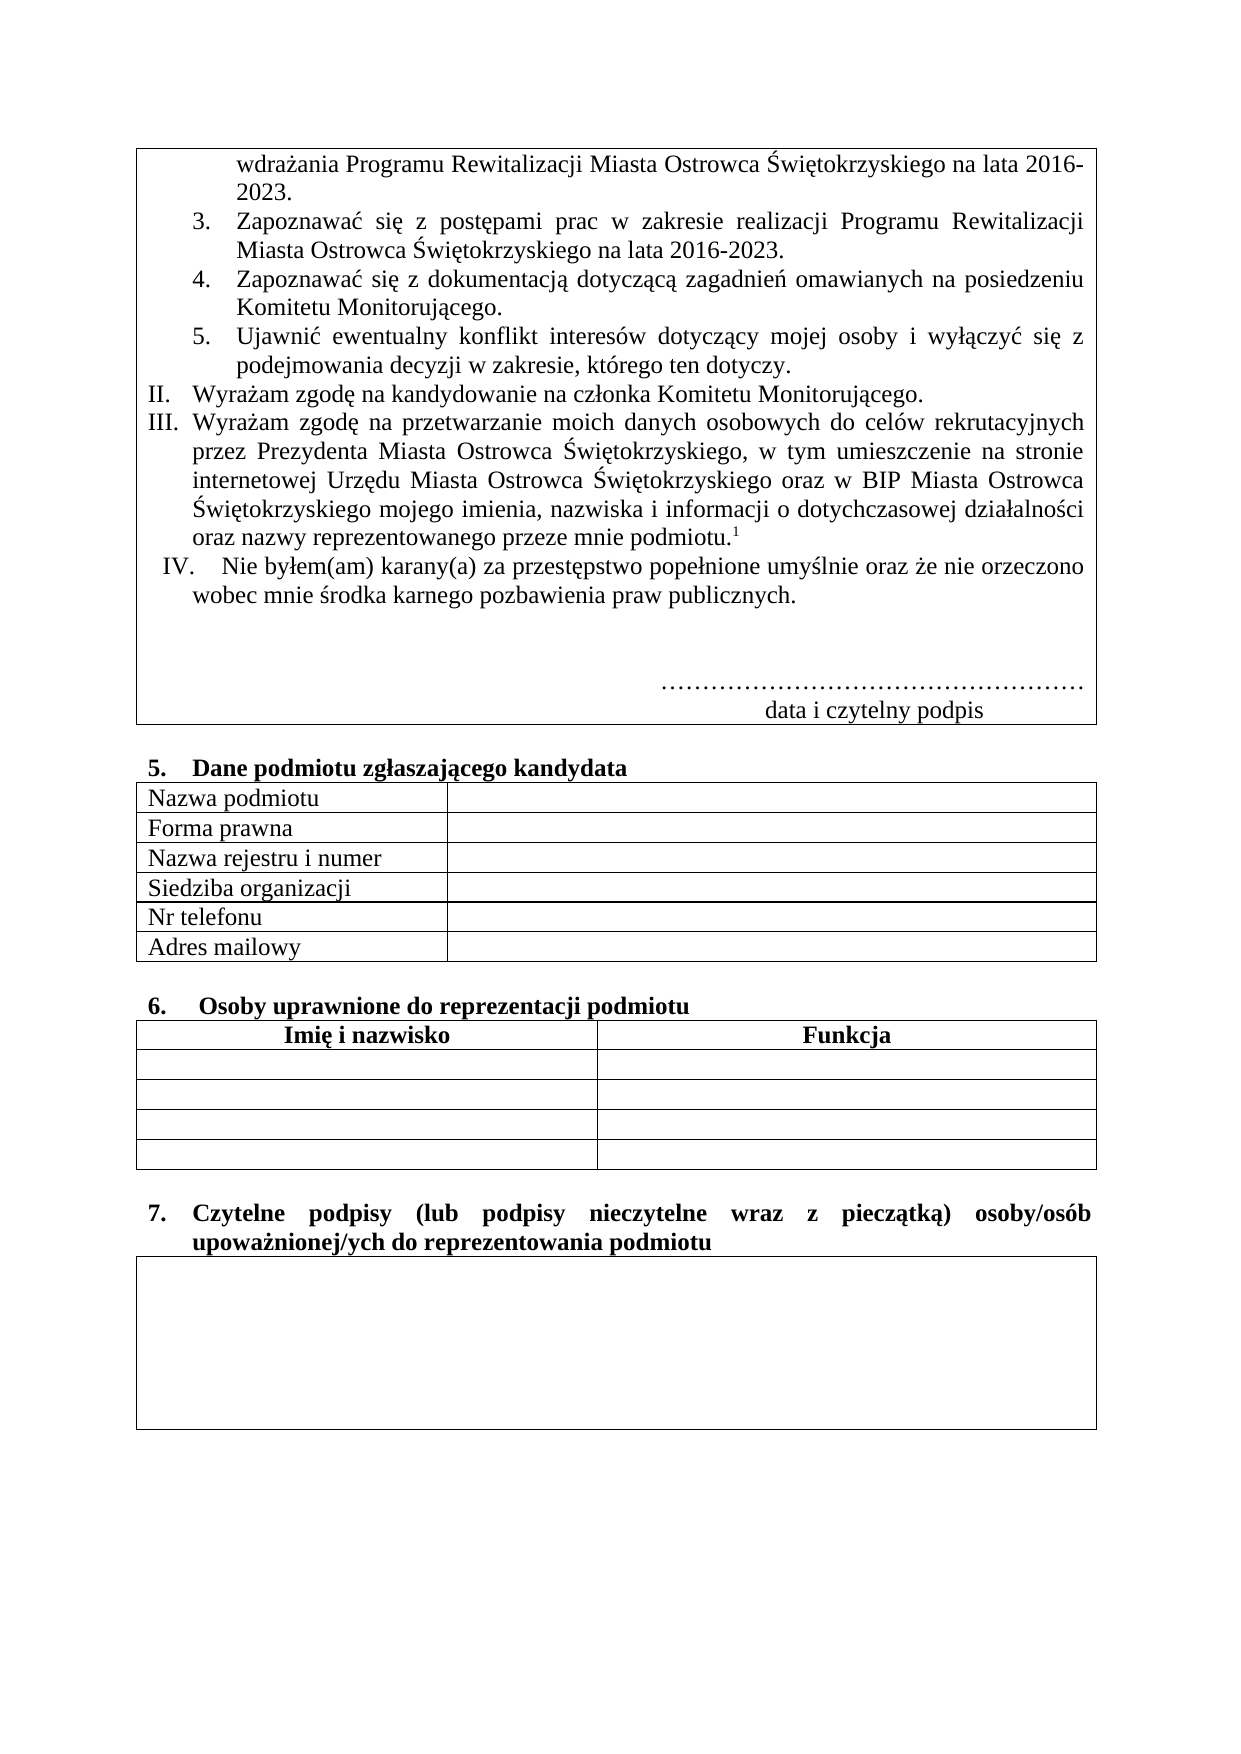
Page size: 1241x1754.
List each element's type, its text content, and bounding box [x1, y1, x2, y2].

table_cell [598, 1140, 1096, 1168]
table_cell [448, 873, 1096, 901]
table_cell [598, 1110, 1096, 1139]
table_cell [448, 932, 1096, 961]
table_header Imię i nazwisko [137, 1021, 597, 1049]
table_header Nazwa podmiotu [137, 783, 447, 812]
table_cell [598, 1050, 1096, 1079]
table_cell [448, 903, 1096, 931]
table_header Funkcja [598, 1021, 1096, 1049]
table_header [137, 149, 1096, 724]
list Osoby uprawnione do reprezentacji podmiotu [148, 991, 1093, 1019]
table_cell Forma prawna [137, 813, 447, 842]
table_header [448, 783, 1096, 812]
table_cell Nazwa rejestru i numer [137, 843, 447, 872]
list Dane podmiotu zgłaszającego kandydata [148, 753, 1093, 782]
table_cell [137, 1050, 597, 1079]
table_cell [598, 1080, 1096, 1109]
table_cell Nr telefonu [137, 903, 447, 931]
table_header [137, 1257, 1096, 1429]
table_cell Siedziba organizacji [137, 873, 447, 901]
table_cell [448, 843, 1096, 872]
table_cell [137, 1140, 597, 1168]
table_cell Adres mailowy [137, 932, 447, 961]
table_cell [448, 813, 1096, 842]
table_cell [137, 1110, 597, 1139]
table_cell [137, 1080, 597, 1109]
list Czytelne podpisy (lub podpisy nieczytelne wraz z pieczątką) osoby/osób upoważnionej/ych do reprezentowania podmiotu [148, 1198, 1093, 1256]
